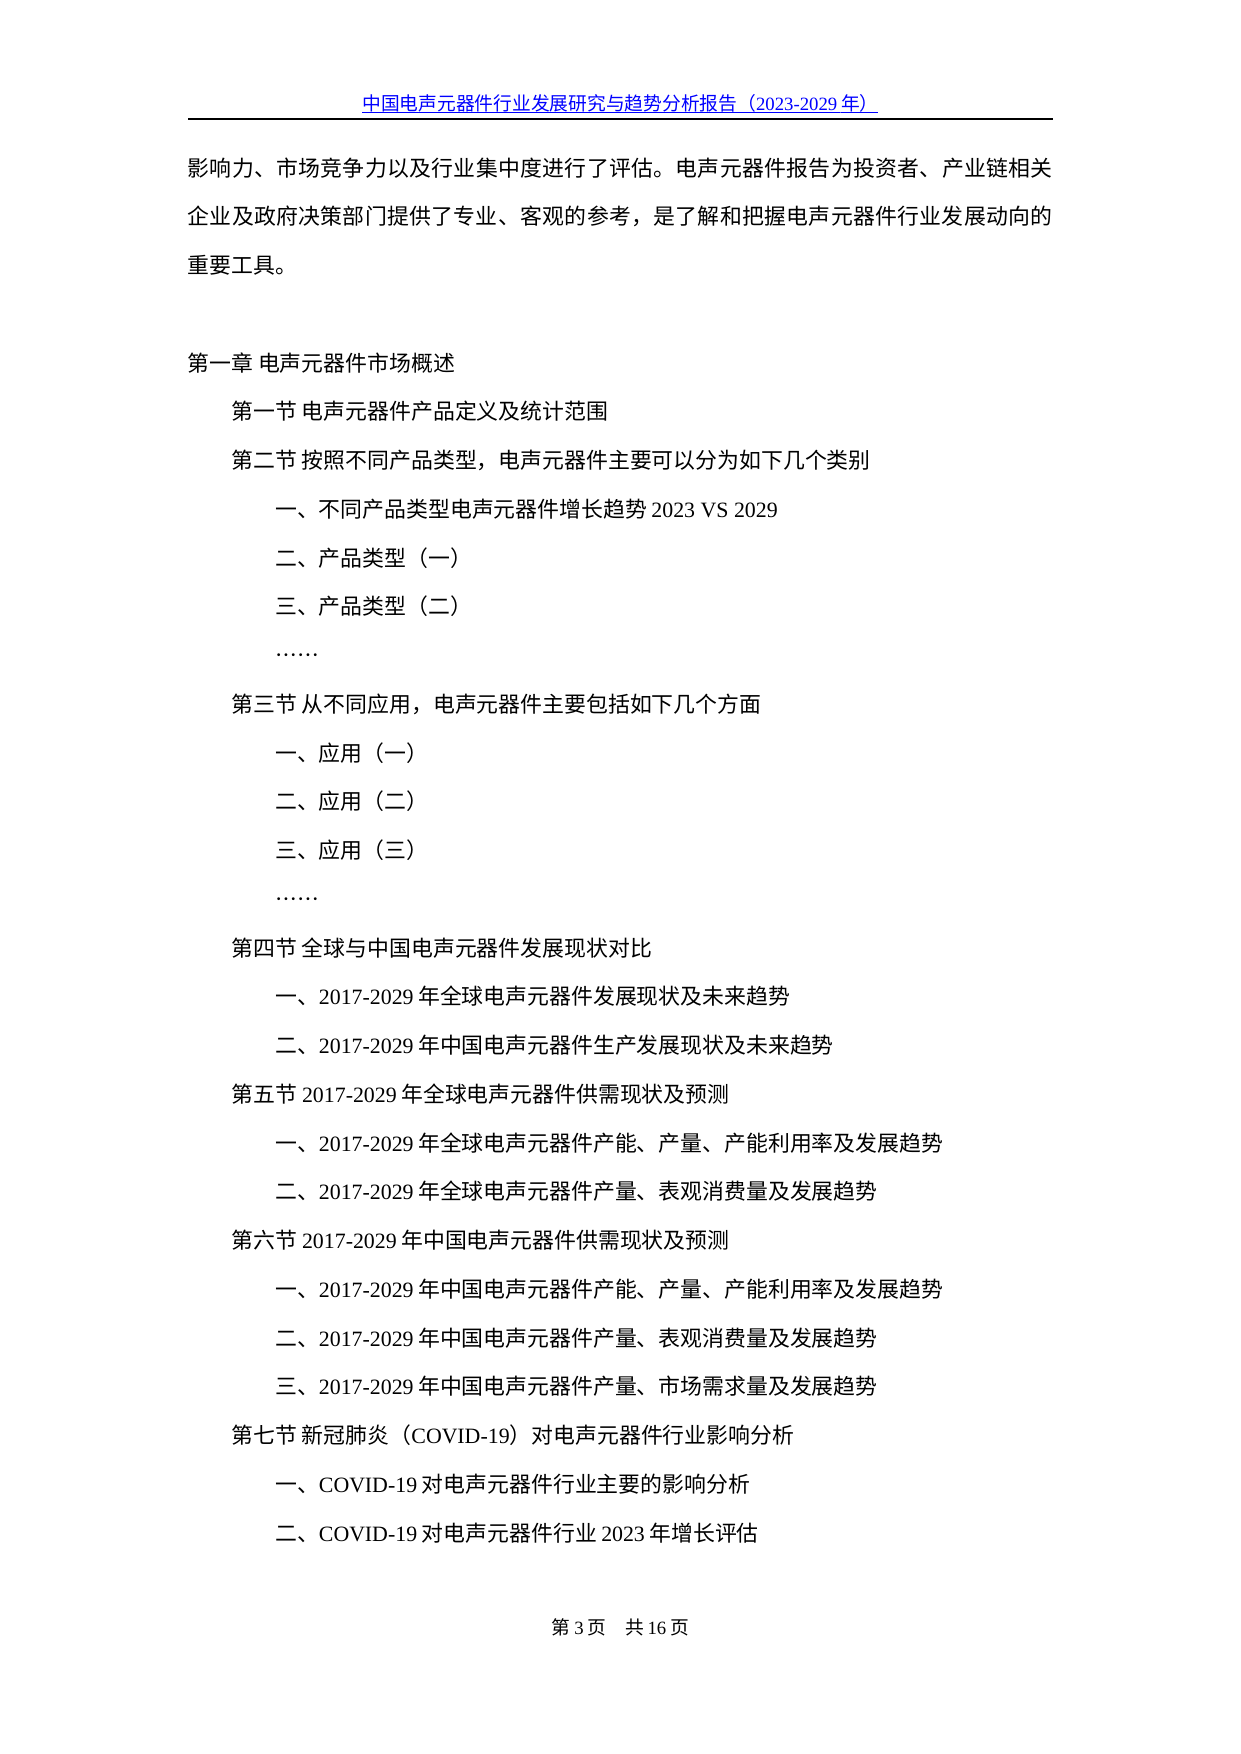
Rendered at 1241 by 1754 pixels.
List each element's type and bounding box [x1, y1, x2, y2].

text [187, 150, 1053, 1548]
